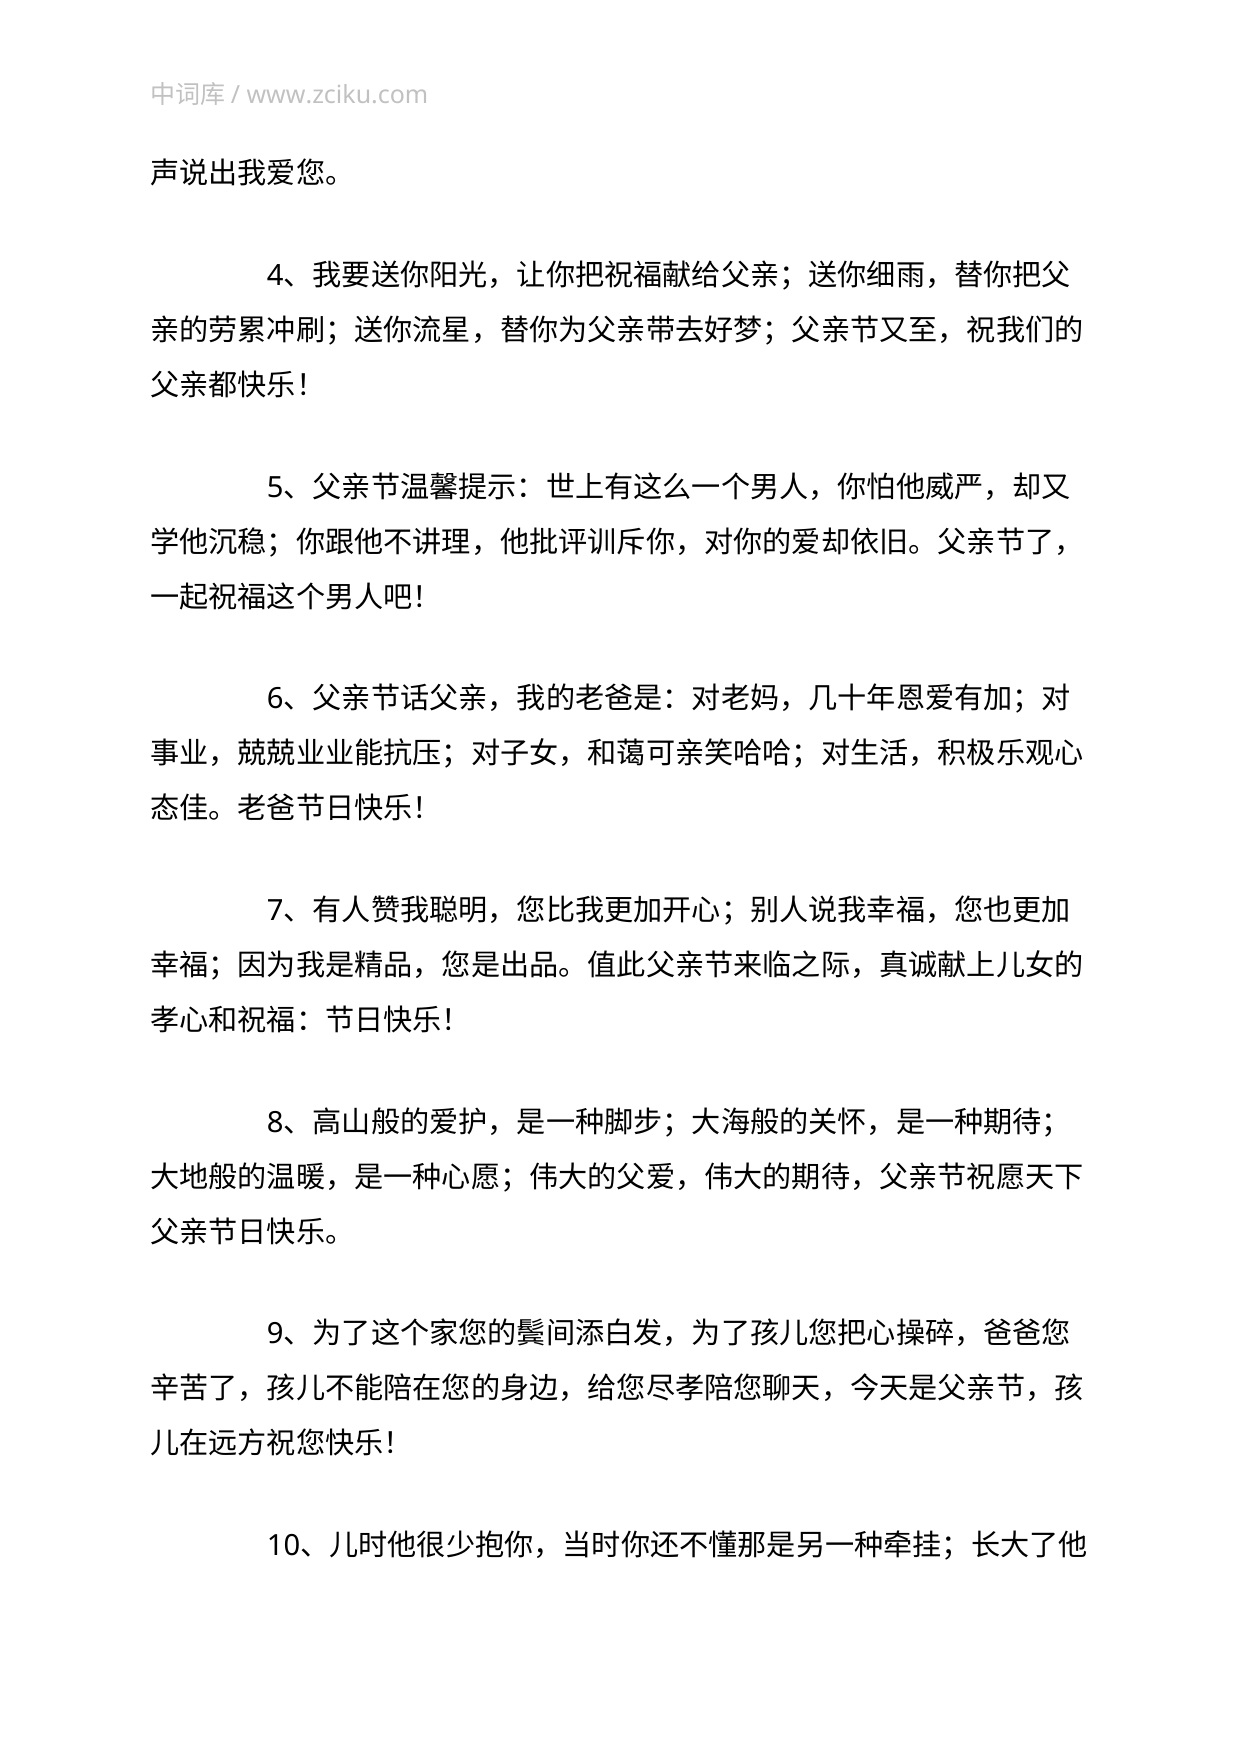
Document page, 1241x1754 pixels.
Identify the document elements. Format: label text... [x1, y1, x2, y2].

text 9、为了这个家您的鬓间添白发，为了孩儿您把心操碎，爸爸您辛苦了，孩儿不能陪在您的身边，给您尽孝陪您聊天，今天是父亲节，孩儿在远方祝您快乐！ [150, 1310, 1090, 1462]
text 4、我要送你阳光，让你把祝福献给父亲；送你细雨，替你把父亲的劳累冲刷；送你流星，替你为父亲带去好梦；父亲节又至，祝我们的父亲都快乐！ [150, 252, 1090, 404]
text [150, 150, 1090, 192]
text 5、父亲节温馨提示：世上有这么一个男人，你怕他威严，却又学他沉稳；你跟他不讲理，他批评训斥你，对你的爱却依旧。父亲节了，一起祝福这个男人吧！ [150, 463, 1090, 616]
text 8、高山般的爱护，是一种脚步；大海般的关怀，是一种期待；大地般的温暖，是一种心愿；伟大的父爱，伟大的期待，父亲节祝愿天下父亲节日快乐。 [150, 1098, 1090, 1251]
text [150, 1522, 1090, 1564]
text 6、父亲节话父亲，我的老爸是：对老妈，几十年恩爱有加；对事业，兢兢业业能抗压；对子女，和蔼可亲笑哈哈；对生活，积极乐观心态佳。老爸节日快乐！ [150, 675, 1090, 827]
text 7、有人赞我聪明，您比我更加开心；别人说我幸福，您也更加幸福；因为我是精品，您是出品。值此父亲节来临之际，真诚献上儿女的孝心和祝福：节日快乐！ [150, 887, 1090, 1039]
